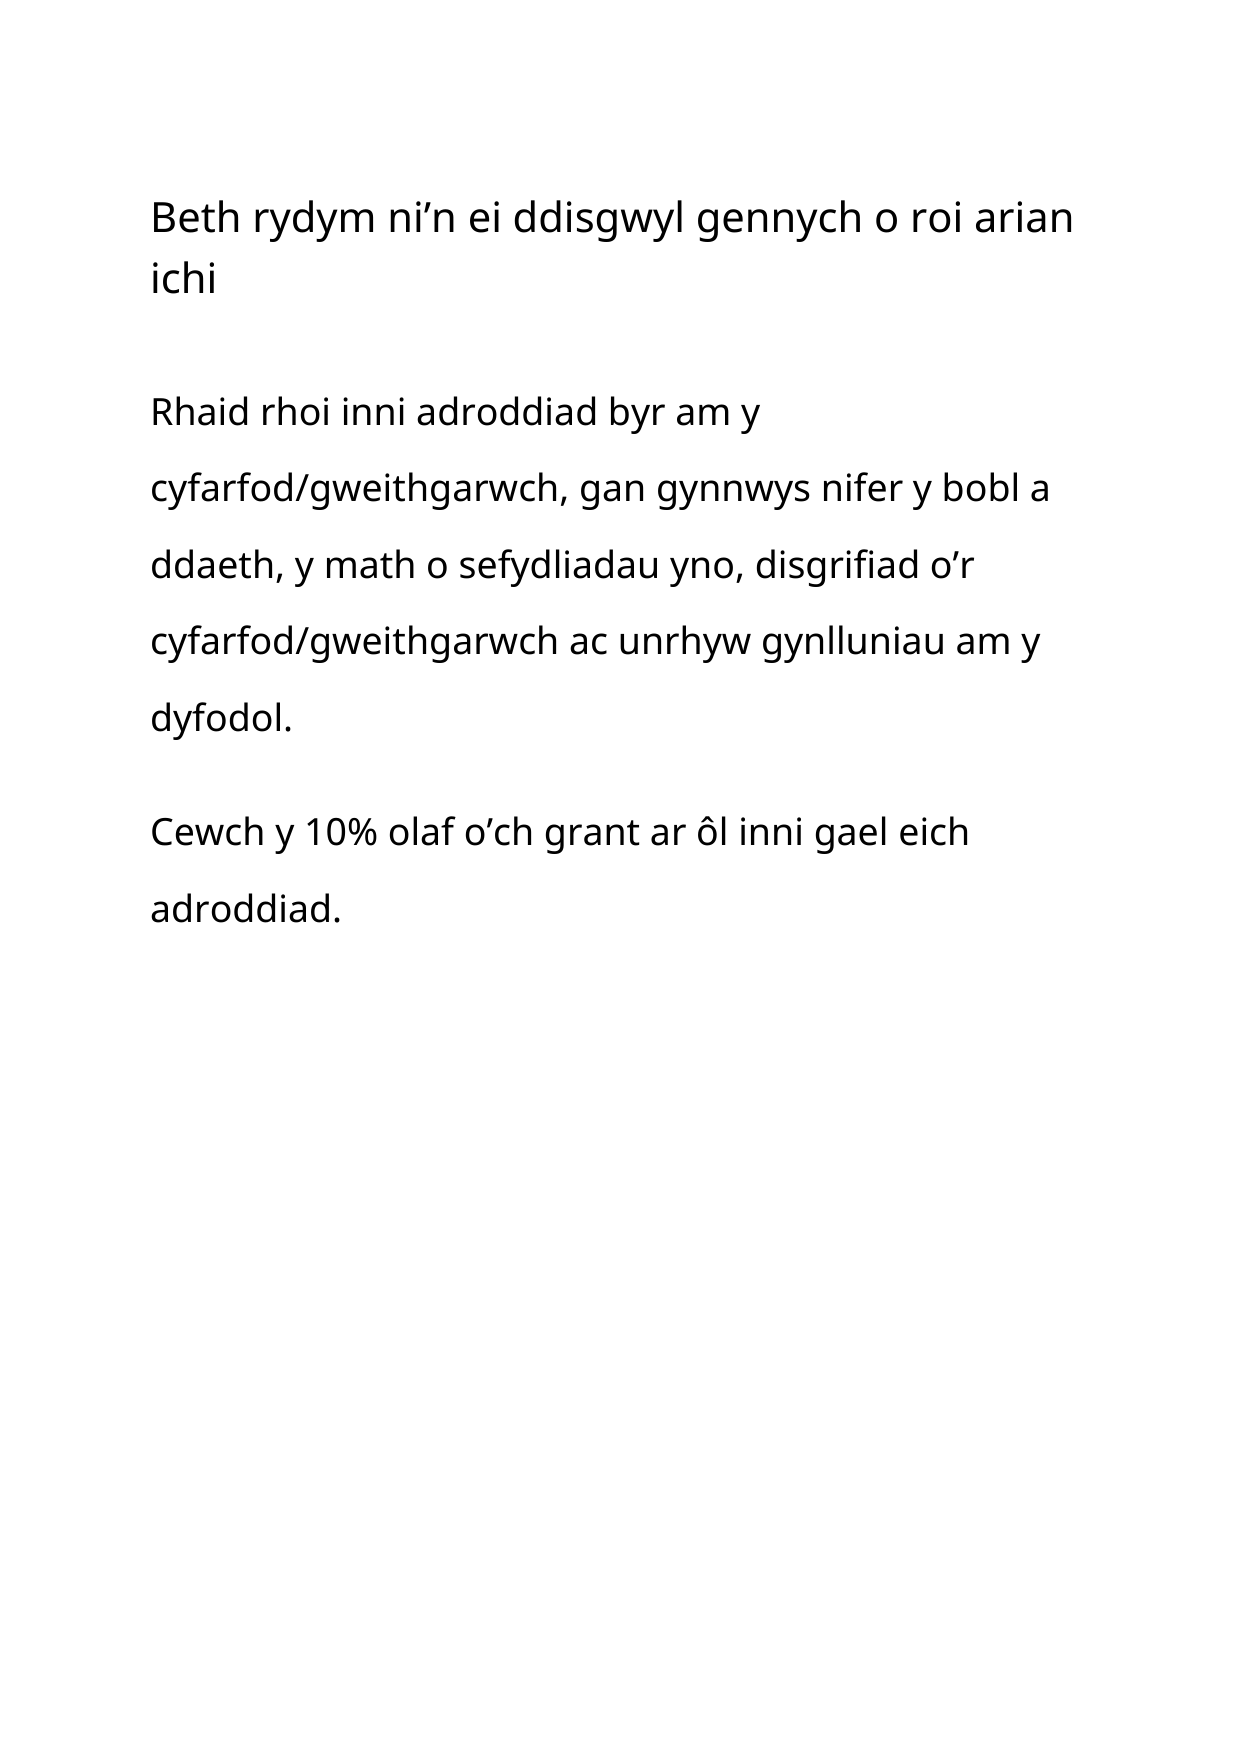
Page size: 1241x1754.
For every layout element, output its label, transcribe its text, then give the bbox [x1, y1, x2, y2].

text Cewch y 10% olaf o’ch grant ar ôl inni gael eich adroddiad. [150, 805, 1090, 933]
text Rhaid rhoi inni adroddiad byr am y cyfarfod/gweithgarwch, gan gynnwys nifer y bobl a ddaeth, y math o sefydliadau yno, disgrifiad o’r cyfarfod/gweithgarwch ac unrhyw gynlluniau am y dyfodol. [150, 385, 1090, 742]
subtitle Beth rydym ni’n ei ddisgwyl gennych o roi arian ichi [150, 187, 1090, 306]
